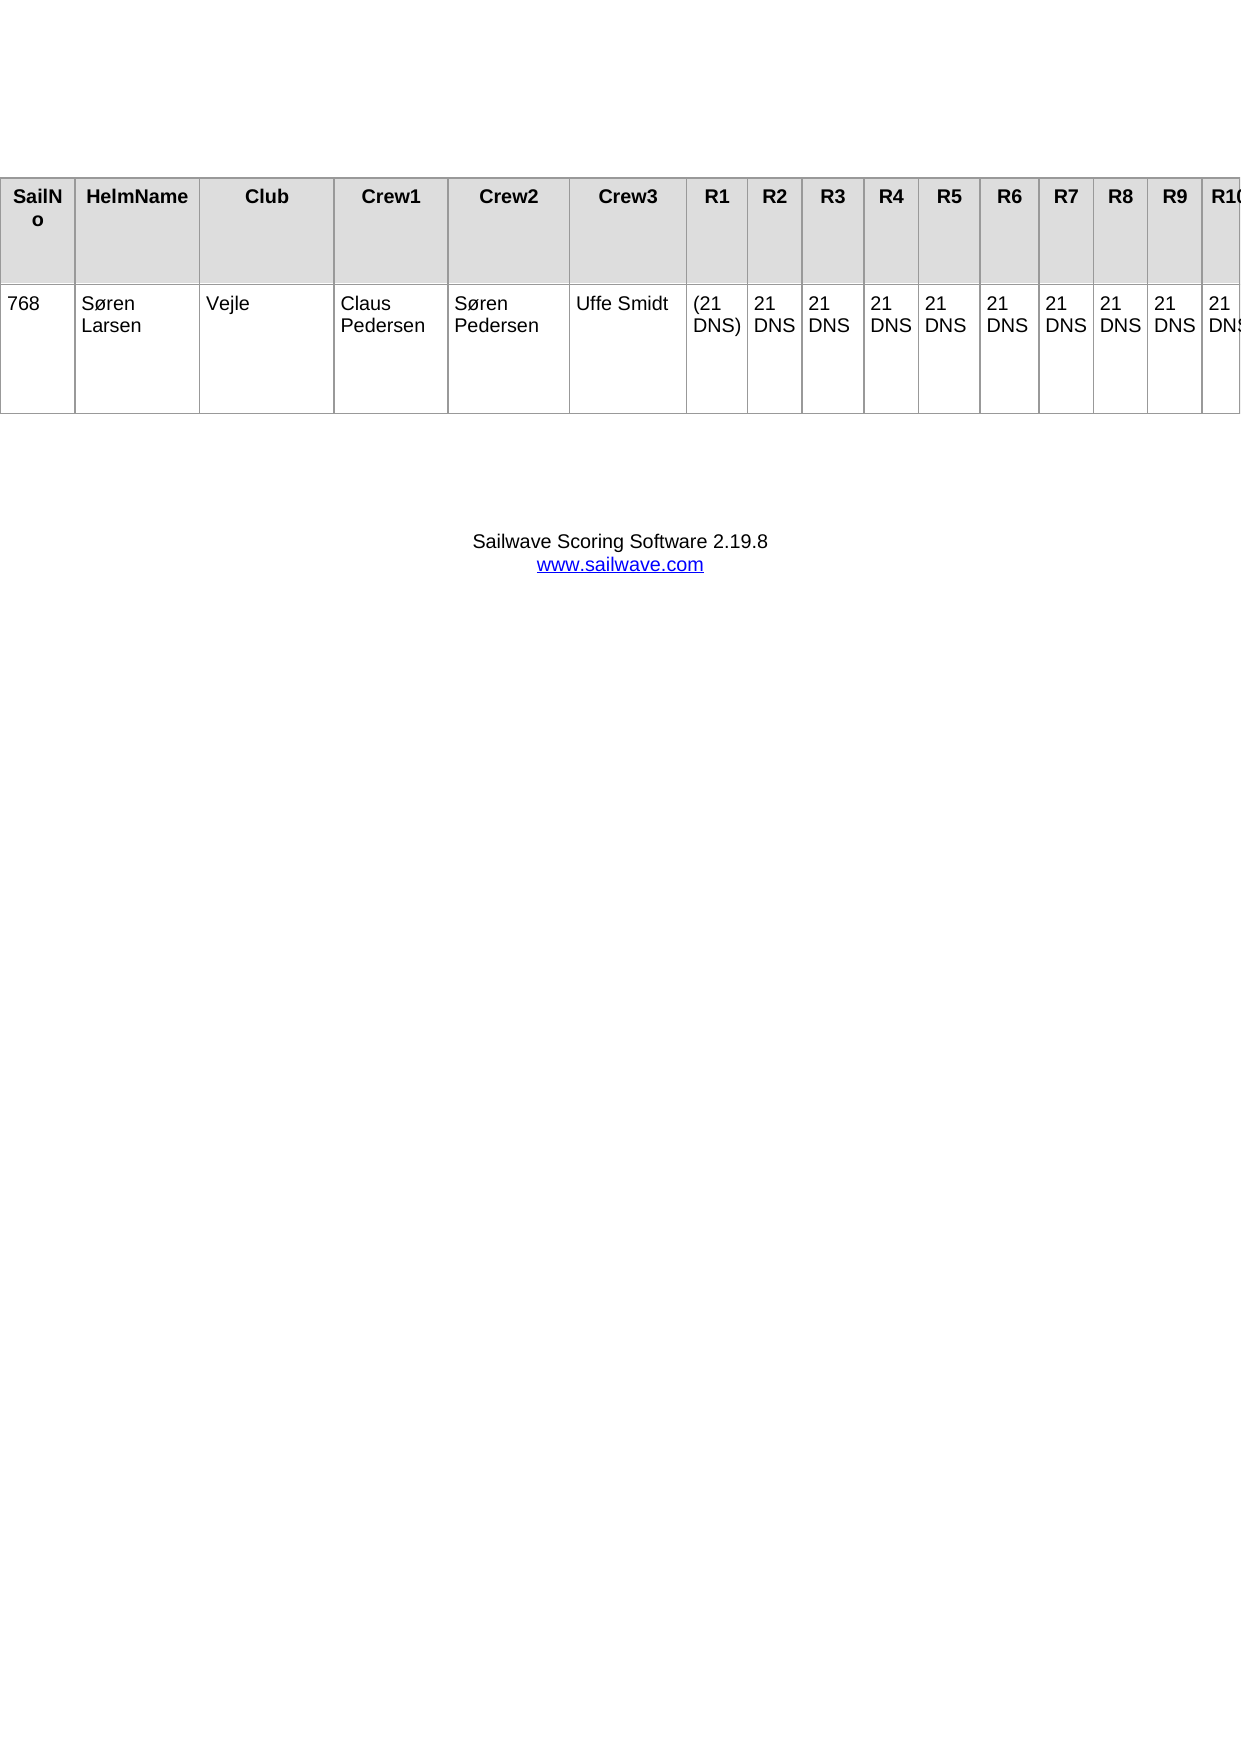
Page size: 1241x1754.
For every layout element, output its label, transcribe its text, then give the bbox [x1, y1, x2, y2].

table_header R4 [865, 179, 918, 283]
table_cell Søren Pedersen [449, 285, 569, 412]
table_header R8 [1094, 179, 1147, 283]
table_cell Uffe Smidt [570, 285, 686, 412]
table_cell 21 DNS [865, 285, 918, 412]
table_cell 21 DNS [1203, 285, 1239, 412]
table_cell Søren Larsen [76, 285, 199, 412]
table_header SailNo [1, 179, 74, 283]
table_header Crew2 [449, 179, 569, 283]
table_header HelmName [76, 179, 199, 283]
table_cell 768 [1, 285, 74, 412]
table_cell 21 DNS [748, 285, 801, 412]
table_header R9 [1148, 179, 1201, 283]
table_cell 21 DNS [1040, 285, 1093, 412]
table_header R1 [687, 179, 747, 283]
table_cell 21 DNS [919, 285, 979, 412]
table_header R10 [1203, 179, 1239, 283]
table_cell 21 DNS [803, 285, 863, 412]
table_header Crew3 [570, 179, 686, 283]
table_header Crew1 [335, 179, 447, 283]
table_header R6 [981, 179, 1038, 283]
table_cell 21 DNS [981, 285, 1038, 412]
table_cell 21 DNS [1148, 285, 1201, 412]
table_cell Claus Pedersen [335, 285, 447, 412]
text Sailwave Scoring Software 2.19.8 www.sailwave.com [118, 530, 1122, 575]
table_header R7 [1040, 179, 1093, 283]
table_header R2 [748, 179, 801, 283]
table_header R5 [919, 179, 979, 283]
table_cell Vejle [200, 285, 333, 412]
table_cell (21 DNS) [687, 285, 747, 412]
table_header Club [200, 179, 333, 283]
table_header R3 [803, 179, 863, 283]
table_cell 21 DNS [1094, 285, 1147, 412]
